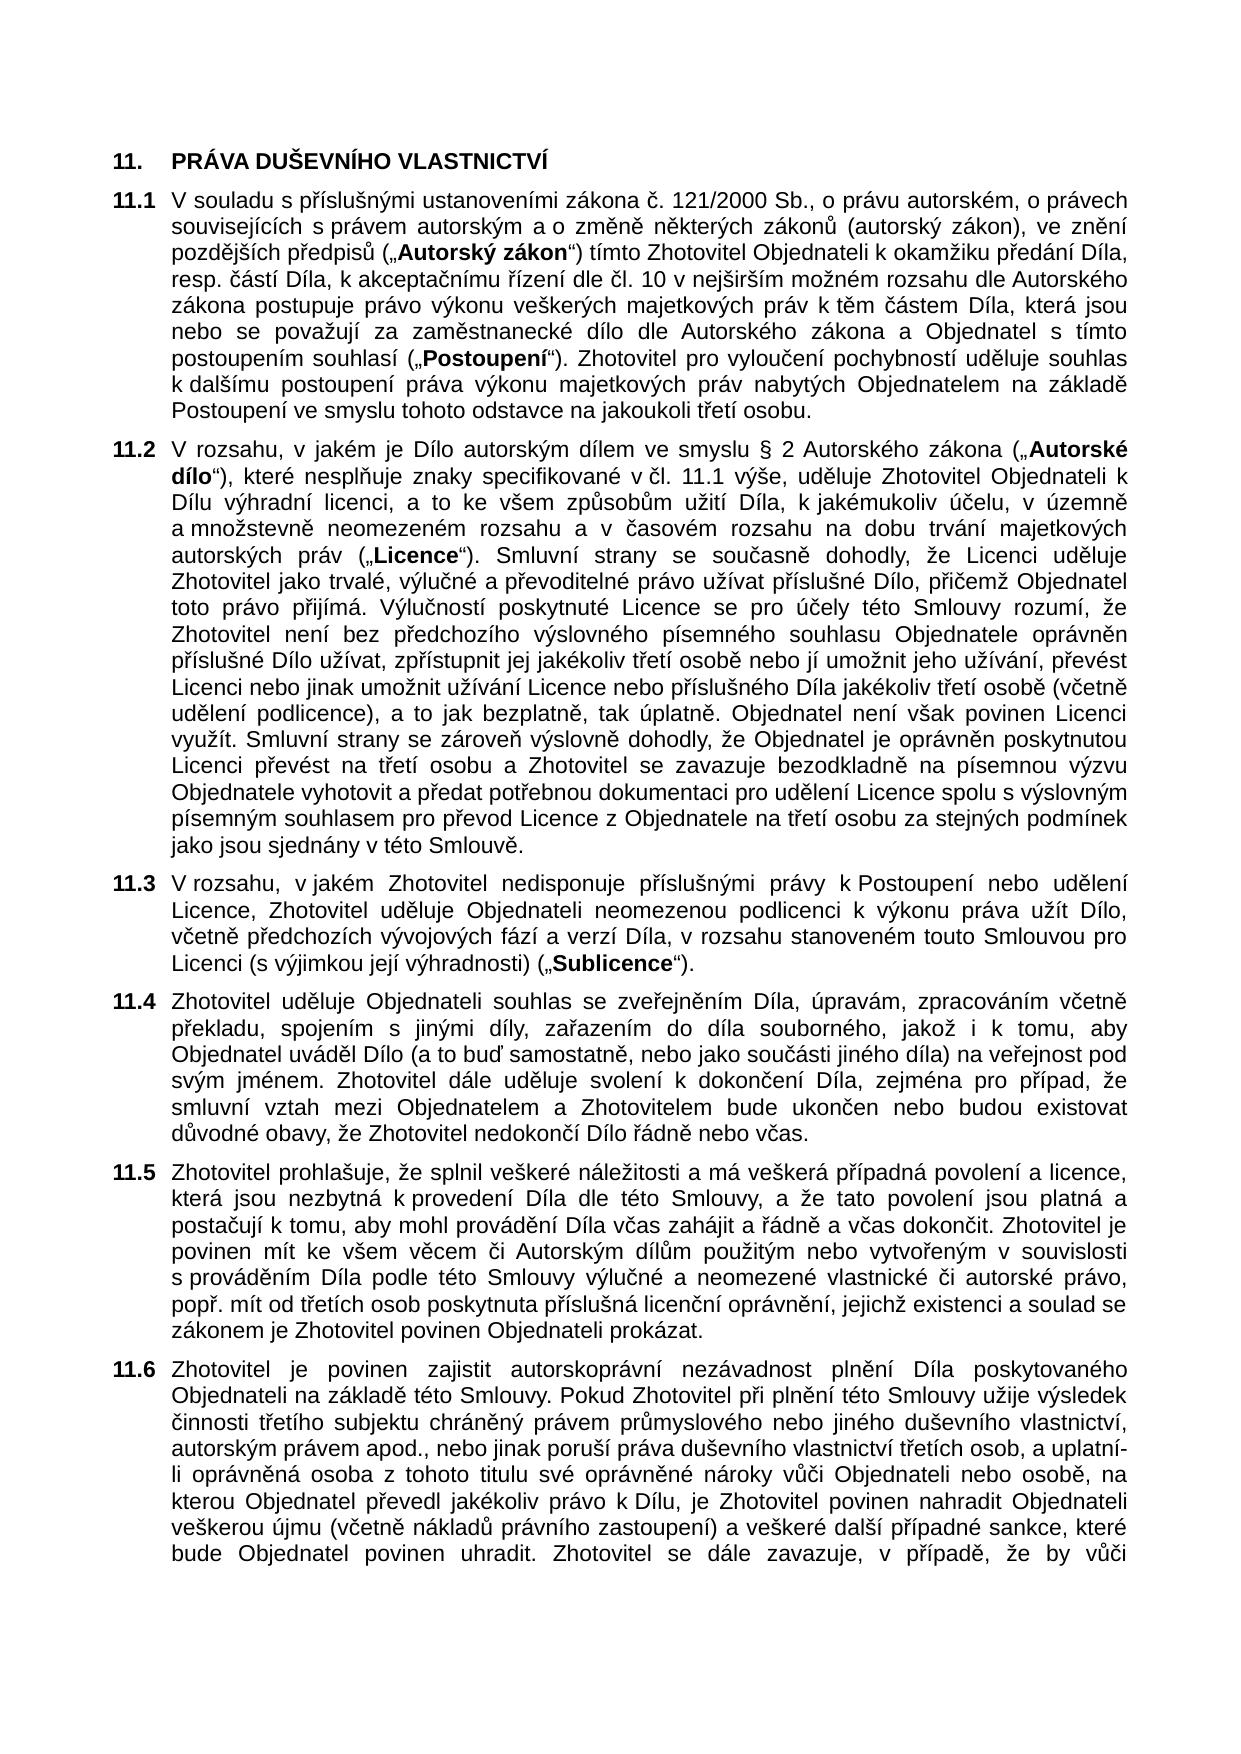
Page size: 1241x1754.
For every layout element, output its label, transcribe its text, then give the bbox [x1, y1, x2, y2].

text V souladu s příslušnými ustanoveními zákona č. 121/2000 Sb., o právu autorském, o právech souvisejících s právem autorským a o změně některých zákonů (autorský zákon), ve znění pozdějších předpisů („Autorský zákon“) tímto Zhotovitel Objednateli k okamžiku předání Díla, resp. částí Díla, k akceptačnímu řízení dle čl. 10 v nejširším možném rozsahu dle Autorského zákona postupuje právo výkonu veškerých majetkových práv k těm částem Díla, která jsou nebo se považují za zaměstnanecké dílo dle Autorského zákona a Objednatel s tímto postoupením souhlasí („Postoupení“). Zhotovitel pro vyloučení pochybností uděluje souhlas k dalšímu postoupení práva výkonu majetkových práv nabytých Objednatelem na základě Postoupení ve smyslu tohoto odstavce na jakoukoli třetí osobu. [112, 187, 1128, 424]
text Zhotovitel uděluje Objednateli souhlas se zveřejněním Díla, úpravám, zpracováním včetně překladu, spojením s jinými díly, zařazením do díla souborného, jakož i k tomu, aby Objednatel uváděl Dílo (a to buď samostatně, nebo jako součásti jiného díla) na veřejnost pod svým jménem. Zhotovitel dále uděluje svolení k dokončení Díla, zejména pro případ, že smluvní vztah mezi Objednatelem a Zhotovitelem bude ukončen nebo budou existovat důvodné obavy, že Zhotovitel nedokončí Dílo řádně nebo včas. [112, 988, 1128, 1146]
text V rozsahu, v jakém je Dílo autorským dílem ve smyslu § 2 Autorského zákona („Autorské dílo“), které nesplňuje znaky specifikované v čl. 11.1 výše, uděluje Zhotovitel Objednateli k Dílu výhradní licenci, a to ke všem způsobům užití Díla, k jakémukoliv účelu, v územně a množstevně neomezeném rozsahu a v časovém rozsahu na dobu trvání majetkových autorských práv („Licence“). Smluvní strany se současně dohodly, že Licenci uděluje Zhotovitel jako trvalé, výlučné a převoditelné právo užívat příslušné Dílo, přičemž Objednatel toto právo přijímá. Výlučností poskytnuté Licence se pro účely této Smlouvy rozumí, že Zhotovitel není bez předchozího výslovného písemného souhlasu Objednatele oprávněn příslušné Dílo užívat, zpřístupnit jej jakékoliv třetí osobě nebo jí umožnit jeho užívání, převést Licenci nebo jinak umožnit užívání Licence nebo příslušného Díla jakékoliv třetí osobě (včetně udělení podlicence), a to jak bezplatně, tak úplatně. Objednatel není však povinen Licenci využít. Smluvní strany se zároveň výslovně dohodly, že Objednatel je oprávněn poskytnutou Licenci převést na třetí osobu a Zhotovitel se zavazuje bezodkladně na písemnou výzvu Objednatele vyhotovit a předat potřebnou dokumentaci pro udělení Licence spolu s výslovným písemným souhlasem pro převod Licence z Objednatele na třetí osobu za stejných podmínek jako jsou sjednány v této Smlouvě. [112, 436, 1128, 858]
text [112, 1356, 1128, 1567]
text Práva duševního vlastnictví [112, 148, 1128, 174]
text V rozsahu, v jakém Zhotovitel nedisponuje příslušnými právy k Postoupení nebo udělení Licence, Zhotovitel uděluje Objednateli neomezenou podlicenci k výkonu práva užít Dílo, včetně předchozích vývojových fází a verzí Díla, v rozsahu stanoveném touto Smlouvou pro Licenci (s výjimkou její výhradnosti) („Sublicence“). [112, 870, 1128, 976]
text Zhotovitel prohlašuje, že splnil veškeré náležitosti a má veškerá případná povolení a licence, která jsou nezbytná k provedení Díla dle této Smlouvy, a že tato povolení jsou platná a postačují k tomu, aby mohl provádění Díla včas zahájit a řádně a včas dokončit. Zhotovitel je povinen mít ke všem věcem či Autorským dílům použitým nebo vytvořeným v souvislosti s prováděním Díla podle této Smlouvy výlučné a neomezené vlastnické či autorské právo, popř. mít od třetích osob poskytnuta příslušná licenční oprávnění, jejichž existenci a soulad se zákonem je Zhotovitel povinen Objednateli prokázat. [112, 1159, 1128, 1343]
